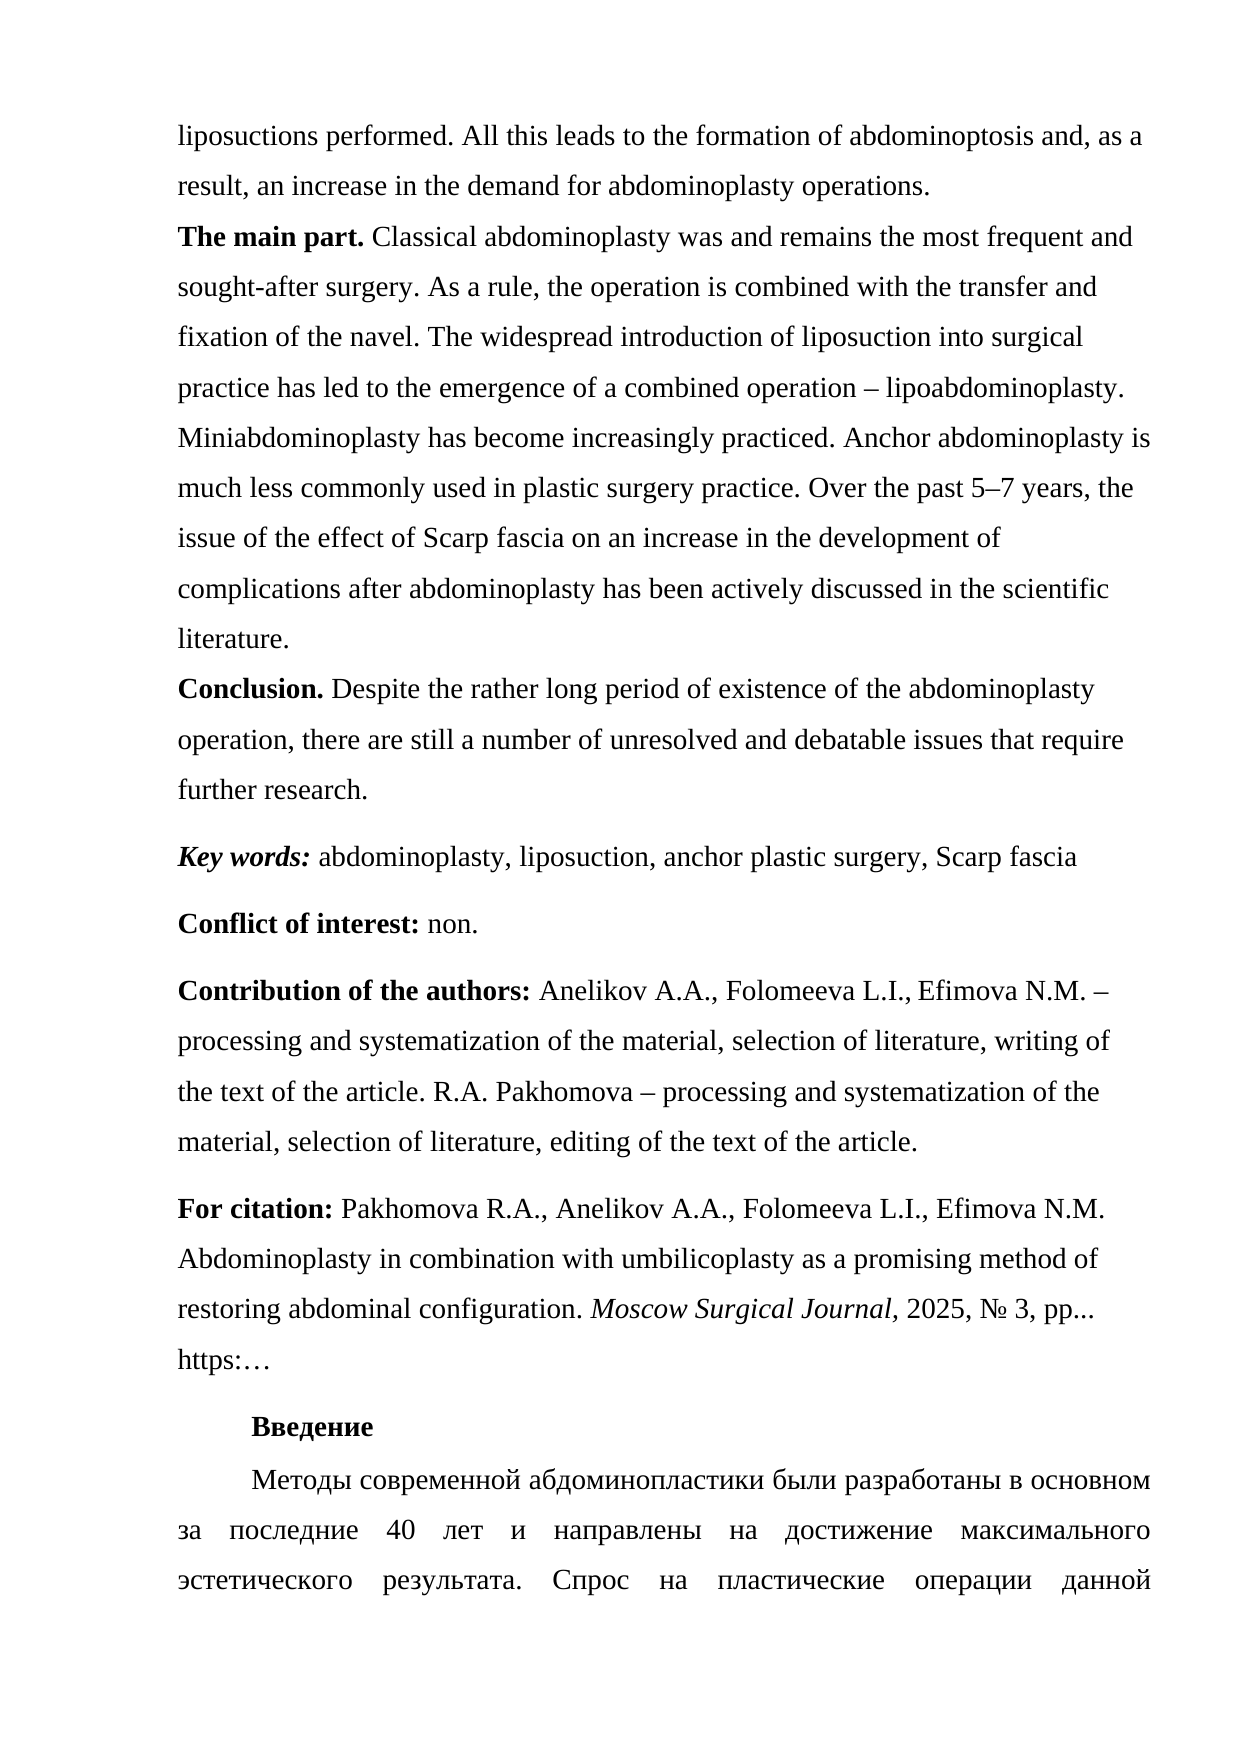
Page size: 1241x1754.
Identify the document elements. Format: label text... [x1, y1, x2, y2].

text Введение [177, 1409, 1152, 1442]
text Conflict of interest: non. [177, 906, 1152, 940]
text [177, 118, 1152, 202]
text For citation: Pakhomova R.A., Anelikov A.A., Folomeeva L.I., Efimova N.M. Abdominoplasty in combination with umbilicoplasty as a promising method of restoring abdominal configuration. Moscow Surgical Journal, 2025, № 3, рр... https:… [177, 1191, 1152, 1376]
text Contribution of the authors: Anelikov A.A., Folomeeva L.I., Efimova N.M. – processing and systematization of the material, selection of literature, writing of the text of the article. R.A. Pakhomova – processing and systematization of the material, selection of literature, editing of the text of the article. [177, 973, 1152, 1158]
text Conclusion. Despite the rather long period of existence of the abdominoplasty operation, there are still a number of unresolved and debatable issues that require further research. [177, 672, 1152, 806]
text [177, 1462, 1152, 1596]
text Key words: abdominoplasty, liposuction, anchor plastic surgery, Scarp fascia [177, 839, 1152, 873]
text The main part. Classical abdominoplasty was and remains the most frequent and sought-after surgery. As a rule, the operation is combined with the transfer and fixation of the navel. The widespread introduction of liposuction into surgical practice has led to the emergence of a combined operation – lipoabdominoplasty. Miniabdominoplasty has become increasingly practiced. Anchor abdominoplasty is much less commonly used in plastic surgery practice. Over the past 5–7 years, the issue of the effect of Scarp fascia on an increase in the development of complications after abdominoplasty has been actively discussed in the scientific literature. [177, 219, 1152, 655]
